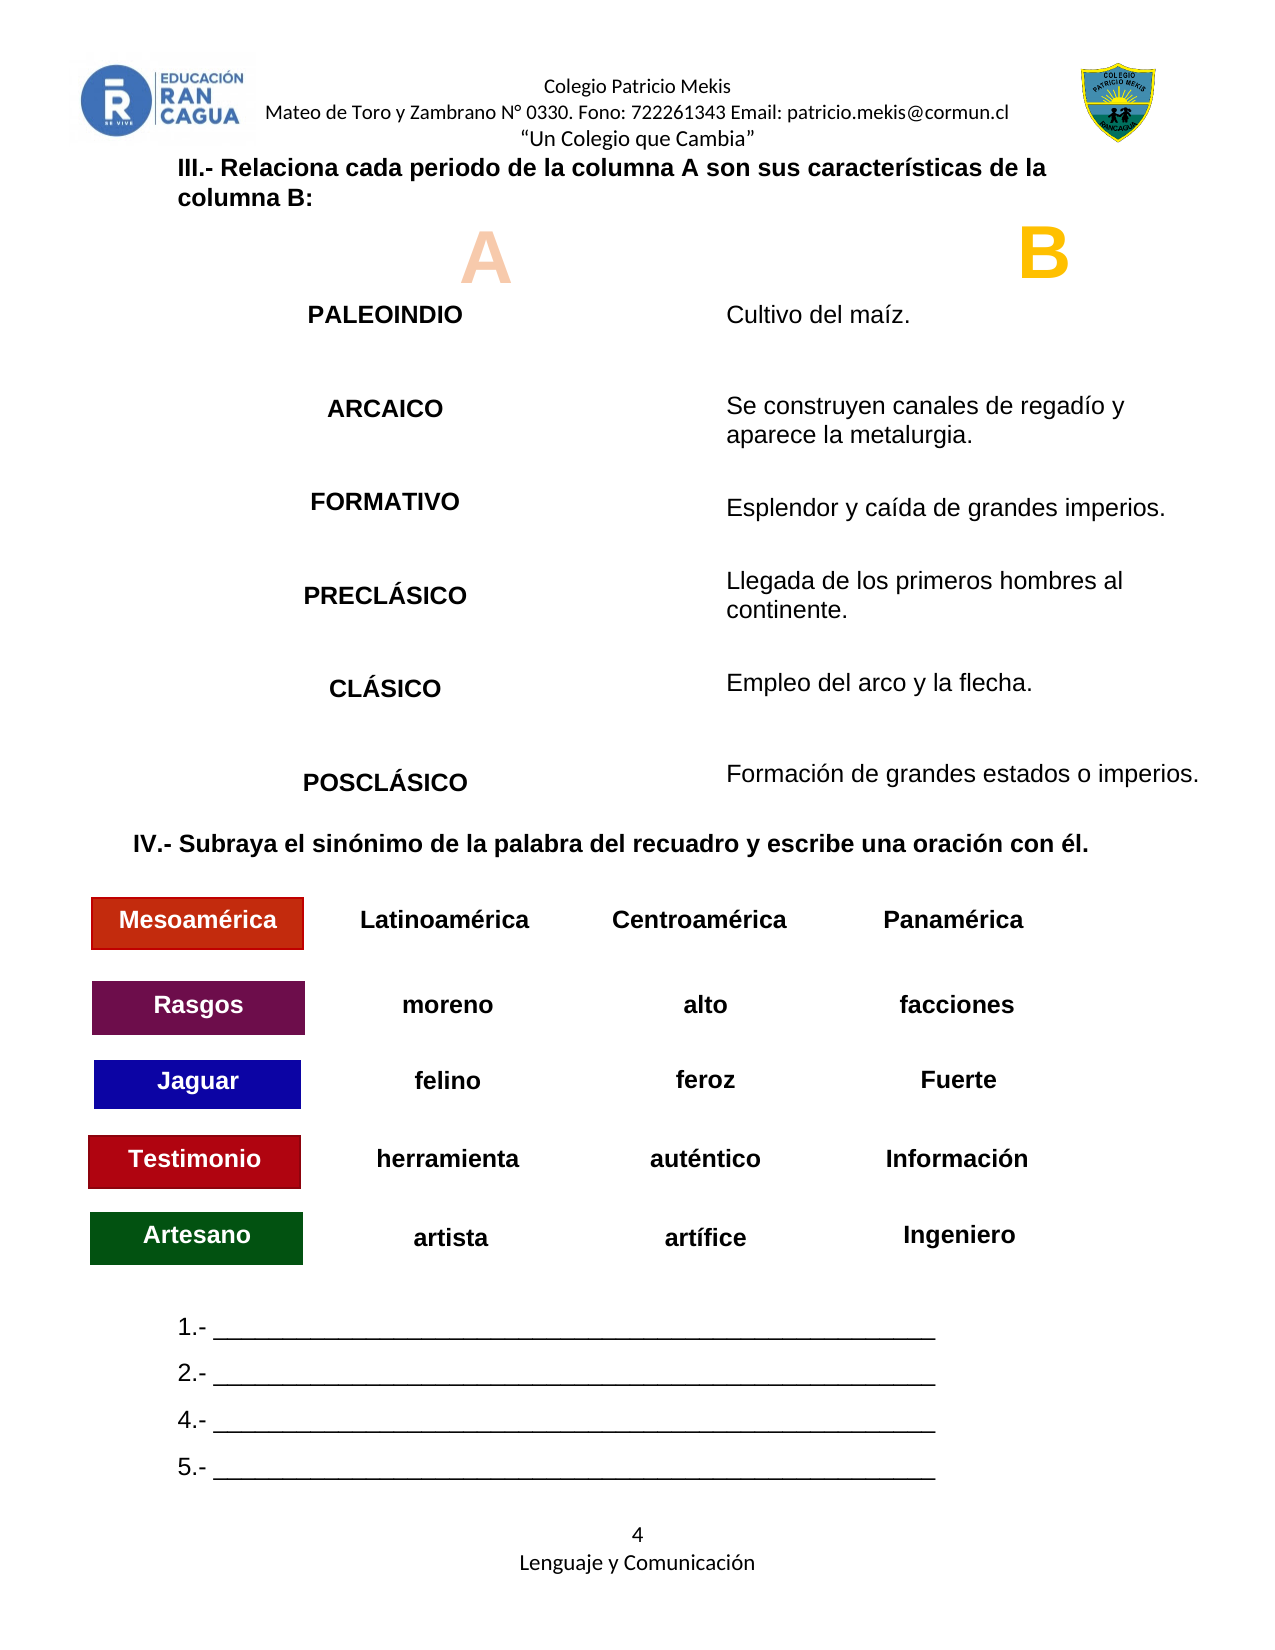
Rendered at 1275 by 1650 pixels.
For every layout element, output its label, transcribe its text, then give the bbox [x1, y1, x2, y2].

text 2.- ____________________________________________________ [177, 1358, 1098, 1387]
text 4.- ____________________________________________________ [177, 1405, 1098, 1434]
text III.- Relaciona cada periodo de la columna A son sus características de la columna B: [177, 153, 1098, 211]
picture [68, 52, 256, 147]
picture [1074, 52, 1162, 148]
text IV.- Subraya el sinónimo de la palabra del recuadro y escribe una oración con él. [133, 828, 1098, 857]
text 5.- ____________________________________________________ [177, 1452, 1098, 1481]
text 1.- ____________________________________________________ [177, 1312, 1098, 1340]
